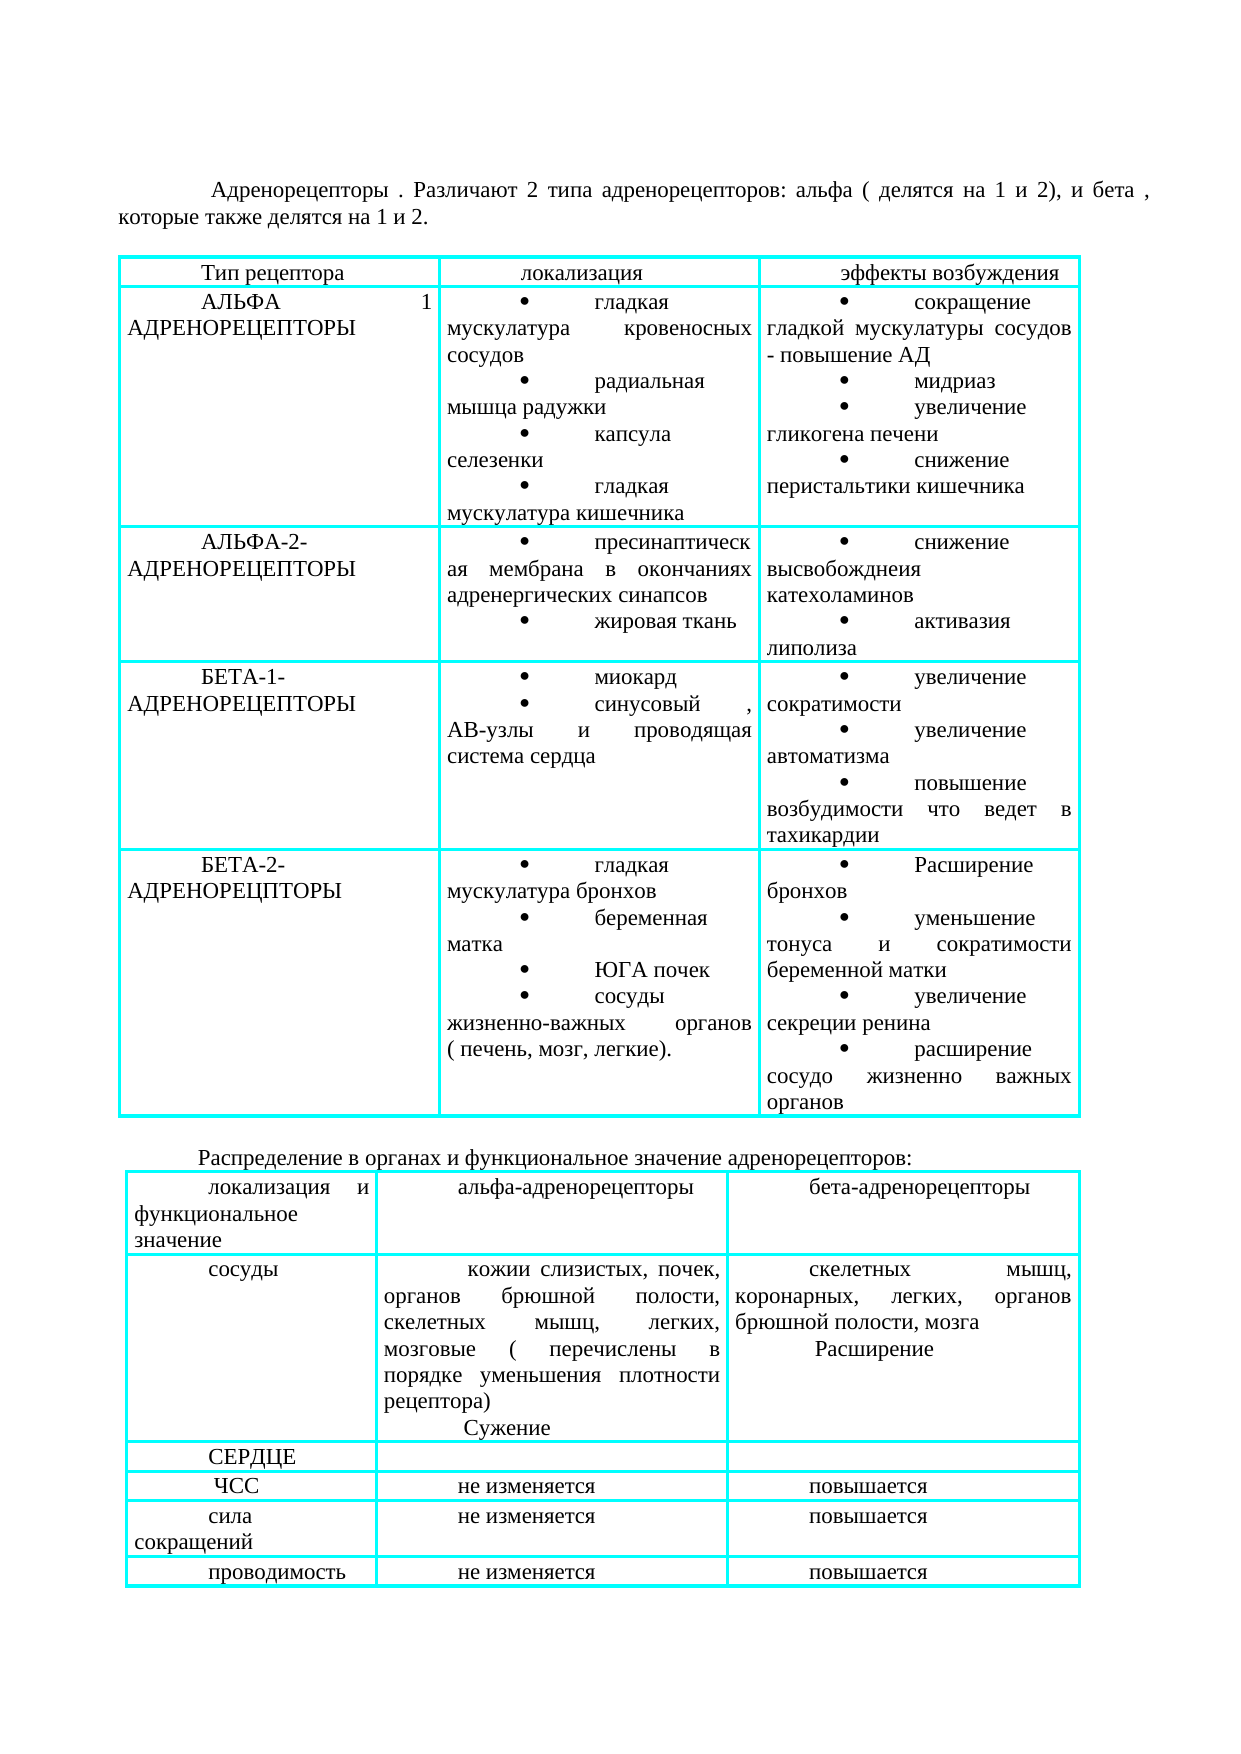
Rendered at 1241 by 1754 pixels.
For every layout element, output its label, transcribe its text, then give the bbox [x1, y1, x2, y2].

table_cell АЛЬФА 1 АДРЕНОРЕЦЕПТОРЫ [121, 288, 438, 525]
table_cell миокард синусовый , АВ-узлы и проводящая система сердца [441, 663, 758, 848]
table_header Тип рецептора [121, 259, 438, 285]
table_cell [729, 1443, 1078, 1469]
table_header альфа-адренорецепторы [378, 1173, 726, 1252]
table_cell скелетных мышц, коронарных, легких, органов брюшной полости, мозга Расширение [729, 1256, 1078, 1440]
table_cell [378, 1443, 726, 1469]
table_cell гладкая мускулатура бронхов беременная матка ЮГА почек сосуды жизненно-важных органов ( печень, мозг, легкие). [441, 851, 758, 1114]
table_cell не изменяется [378, 1558, 726, 1584]
text Распределение в органах и функциональное значение адренорецепторов: [118, 1144, 1152, 1170]
table_cell АЛЬФА-2-АДРЕНОРЕЦЕПТОРЫ [121, 528, 438, 660]
table_cell повышается [729, 1473, 1078, 1499]
text Адренорецепторы . Различают 2 типа адренорецепторов: альфа ( делятся на 1 и 2), и бета , которые также делятся на 1 и 2. [118, 176, 1152, 229]
table_cell кожии слизистых, почек, органов брюшной полости, скелетных мышц, легких, мозговые ( перечислены в порядке уменьшения плотности рецептора) Сужение [378, 1256, 726, 1440]
table_cell увеличение сократимости увеличение автоматизма повышение возбудимости что ведет в тахикардии [761, 663, 1078, 848]
table_cell не изменяется [378, 1473, 726, 1499]
table_cell БЕТА-2-АДРЕНОРЕЦПТОРЫ [121, 851, 438, 1114]
table_cell сосуды [128, 1256, 375, 1440]
table_cell ЧСС [128, 1473, 375, 1499]
table_cell гладкая мускулатура кровеносных сосудов радиальная мышца радужки капсула селезенки гладкая мускулатура кишечника [441, 288, 758, 525]
table_header эффекты возбуждения [761, 259, 1078, 285]
table_cell БЕТА-1-АДРЕНОРЕЦЕПТОРЫ [121, 663, 438, 848]
table_cell повышается [729, 1558, 1078, 1584]
table_header локализация и функциональное значение [128, 1173, 375, 1252]
table_cell сила сокращений [128, 1502, 375, 1555]
table_header бета-адренорецепторы [729, 1173, 1078, 1252]
table_cell повышается [729, 1502, 1078, 1555]
table_header локализация [441, 259, 758, 285]
table_cell проводимость [128, 1558, 375, 1584]
table_cell не изменяется [378, 1502, 726, 1555]
table_cell пресинаптическая мембрана в окончаниях адренергических синапсов жировая ткань [441, 528, 758, 660]
table_cell СЕРДЦЕ [128, 1443, 375, 1469]
table_cell снижение высвобожднеия катехоламинов активазия липолиза [761, 528, 1078, 660]
table_cell Расширение бронхов уменьшение тонуса и сократимости беременной матки увеличение секреции ренина расширение сосудо жизненно важных органов [761, 851, 1078, 1114]
table_cell сокращение гладкой мускулатуры сосудов - повышение АД мидриаз увеличение гликогена печени снижение перистальтики кишечника [761, 288, 1078, 525]
